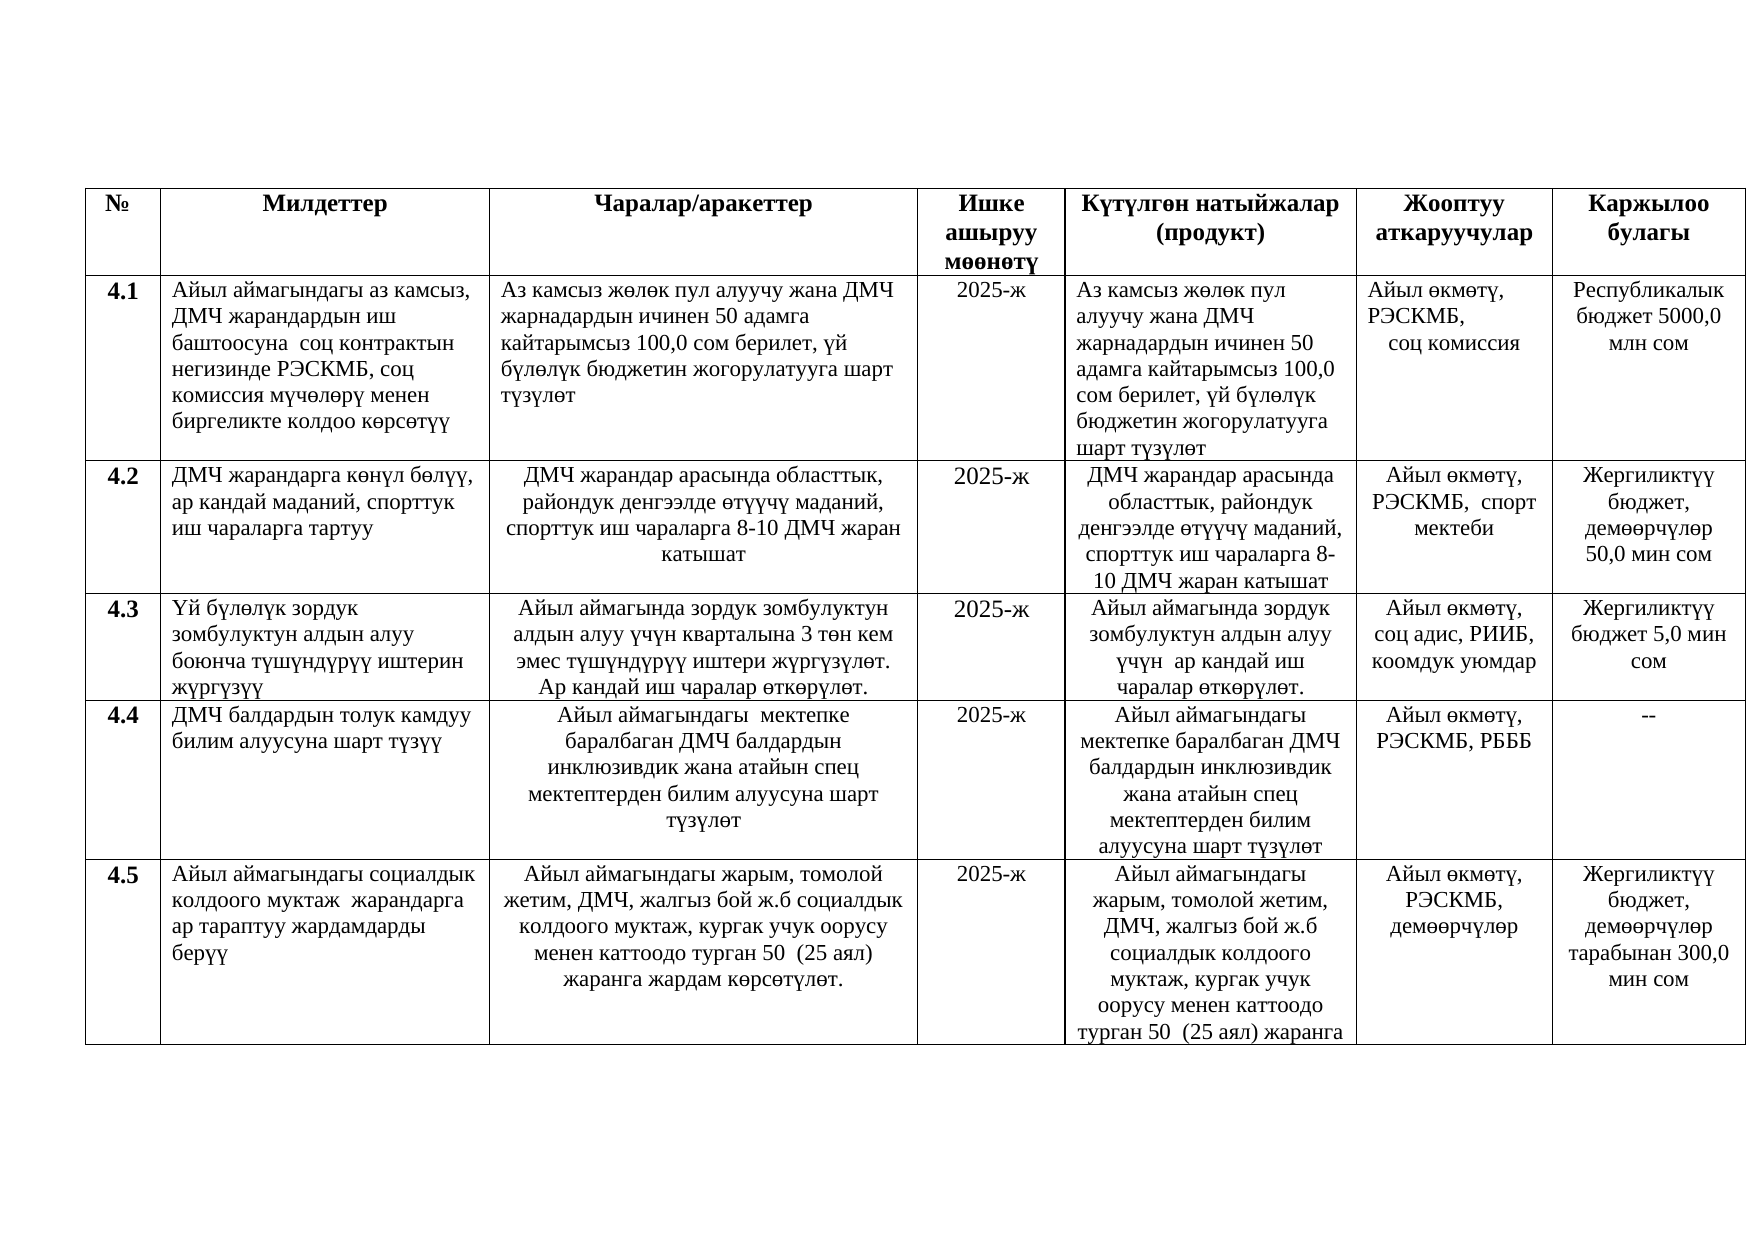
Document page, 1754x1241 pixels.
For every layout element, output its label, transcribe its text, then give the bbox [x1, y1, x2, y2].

table_cell 4.3 [86, 594, 160, 699]
table_header Ишке ашыруу мөөнөтү [918, 189, 1064, 275]
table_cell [161, 860, 489, 1044]
table_cell 2025-ж [918, 860, 1064, 1044]
table_cell Айыл өкмөтү, РЭСКМБ, РБББ [1357, 701, 1552, 859]
table_cell Айыл аймагында зордук зомбулуктун алдын алуу үчүн кварталына 3 төн кем эмес түшүндүрүү иштери жүргүзүлөт. Ар кандай иш чаралар өткөрүлөт. [490, 594, 917, 699]
table_cell Айыл өкмөтү, РЭСКМБ, спорт мектеби [1357, 461, 1552, 593]
table_cell Айыл аймагындагы аз камсыз, ДМЧ жарандардын иш баштоосуна соц контрактын негизинде РЭСКМБ, соц комиссия мүчөлөрү менен биргеликте колдоо көрсөтүү [161, 276, 489, 460]
table_cell Жергиликтүү бюджет 5,0 мин сом [1553, 594, 1745, 699]
table_cell Жергиликтүү бюджет, демөөрчүлөр 50,0 мин сом [1553, 461, 1745, 593]
table_cell 4.1 [86, 276, 160, 460]
table_cell -- [1553, 701, 1745, 859]
table_header Каржылоо булагы [1553, 189, 1745, 275]
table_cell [490, 860, 917, 1044]
table_cell Айыл өкмөтү, соц адис, РИИБ, коомдук уюмдар [1357, 594, 1552, 699]
table_cell 4.2 [86, 461, 160, 593]
table_cell ДМЧ жарандар арасында областтык, райондук денгээлде өтүүчү маданий, спорттук иш чараларга 8-10 ДМЧ жаран катышат [490, 461, 917, 593]
table_cell 4.5 [86, 860, 160, 1044]
table_cell 2025-ж [918, 701, 1064, 859]
table_header Милдеттер [161, 189, 489, 275]
table_header Жооптуу аткаруучулар [1357, 189, 1552, 275]
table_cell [1553, 860, 1745, 1044]
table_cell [1066, 860, 1356, 1044]
table_cell 4.4 [86, 701, 160, 859]
table_cell Айыл өкмөтү, РЭСКМБ, демөөрчүлөр [1357, 860, 1552, 1044]
table_cell ДМЧ балдардын толук камдуу билим алуусуна шарт түзүү [161, 701, 489, 859]
table_cell 2025-ж [918, 276, 1064, 460]
table_cell ДМЧ жарандар арасында областтык, райондук денгээлде өтүүчү маданий, спорттук иш чараларга 8-10 ДМЧ жаран катышат [1066, 461, 1356, 593]
table_cell Айыл аймагындагы мектепке баралбаган ДМЧ балдардын инклюзивдик жана атайын спец мектептерден билим алуусуна шарт түзүлөт [1066, 701, 1356, 859]
table_cell Айыл өкмөтү, РЭСКМБ, соц комиссия [1357, 276, 1552, 460]
table_cell Айыл аймагындагы мектепке баралбаган ДМЧ балдардын инклюзивдик жана атайын спец мектептерден билим алуусуна шарт түзүлөт [490, 701, 917, 859]
table_cell 2025-ж [918, 461, 1064, 593]
table_cell Республикалык бюджет 5000,0 млн сом [1553, 276, 1745, 460]
table_cell Айыл аймагында зордук зомбулуктун алдын алуу үчүн ар кандай иш чаралар өткөрүлөт. [1066, 594, 1356, 699]
table_cell Аз камсыз жөлөк пул алуучу жана ДМЧ жарнадардын ичинен 50 адамга кайтарымсыз 100,0 сом берилет, үй бүлөлүк бюджетин жогорулатууга шарт түзүлөт [490, 276, 917, 460]
table_cell Аз камсыз жөлөк пул алуучу жана ДМЧ жарнадардын ичинен 50 адамга кайтарымсыз 100,0 сом берилет, үй бүлөлүк бюджетин жогорулатууга шарт түзүлөт [1066, 276, 1356, 460]
table_header № [86, 189, 160, 275]
table_cell ДМЧ жарандарга көнүл бөлүү, ар кандай маданий, спорттук иш чараларга тартуу [161, 461, 489, 593]
table_cell Үй бүлөлүк зордук зомбулуктун алдын алуу боюнча түшүндүрүү иштерин жүргүзүү [161, 594, 489, 699]
table_header Күтүлгөн натыйжалар (продукт) [1066, 189, 1356, 275]
table_cell 2025-ж [918, 594, 1064, 699]
table_header Чаралар/аракеттер [490, 189, 917, 275]
